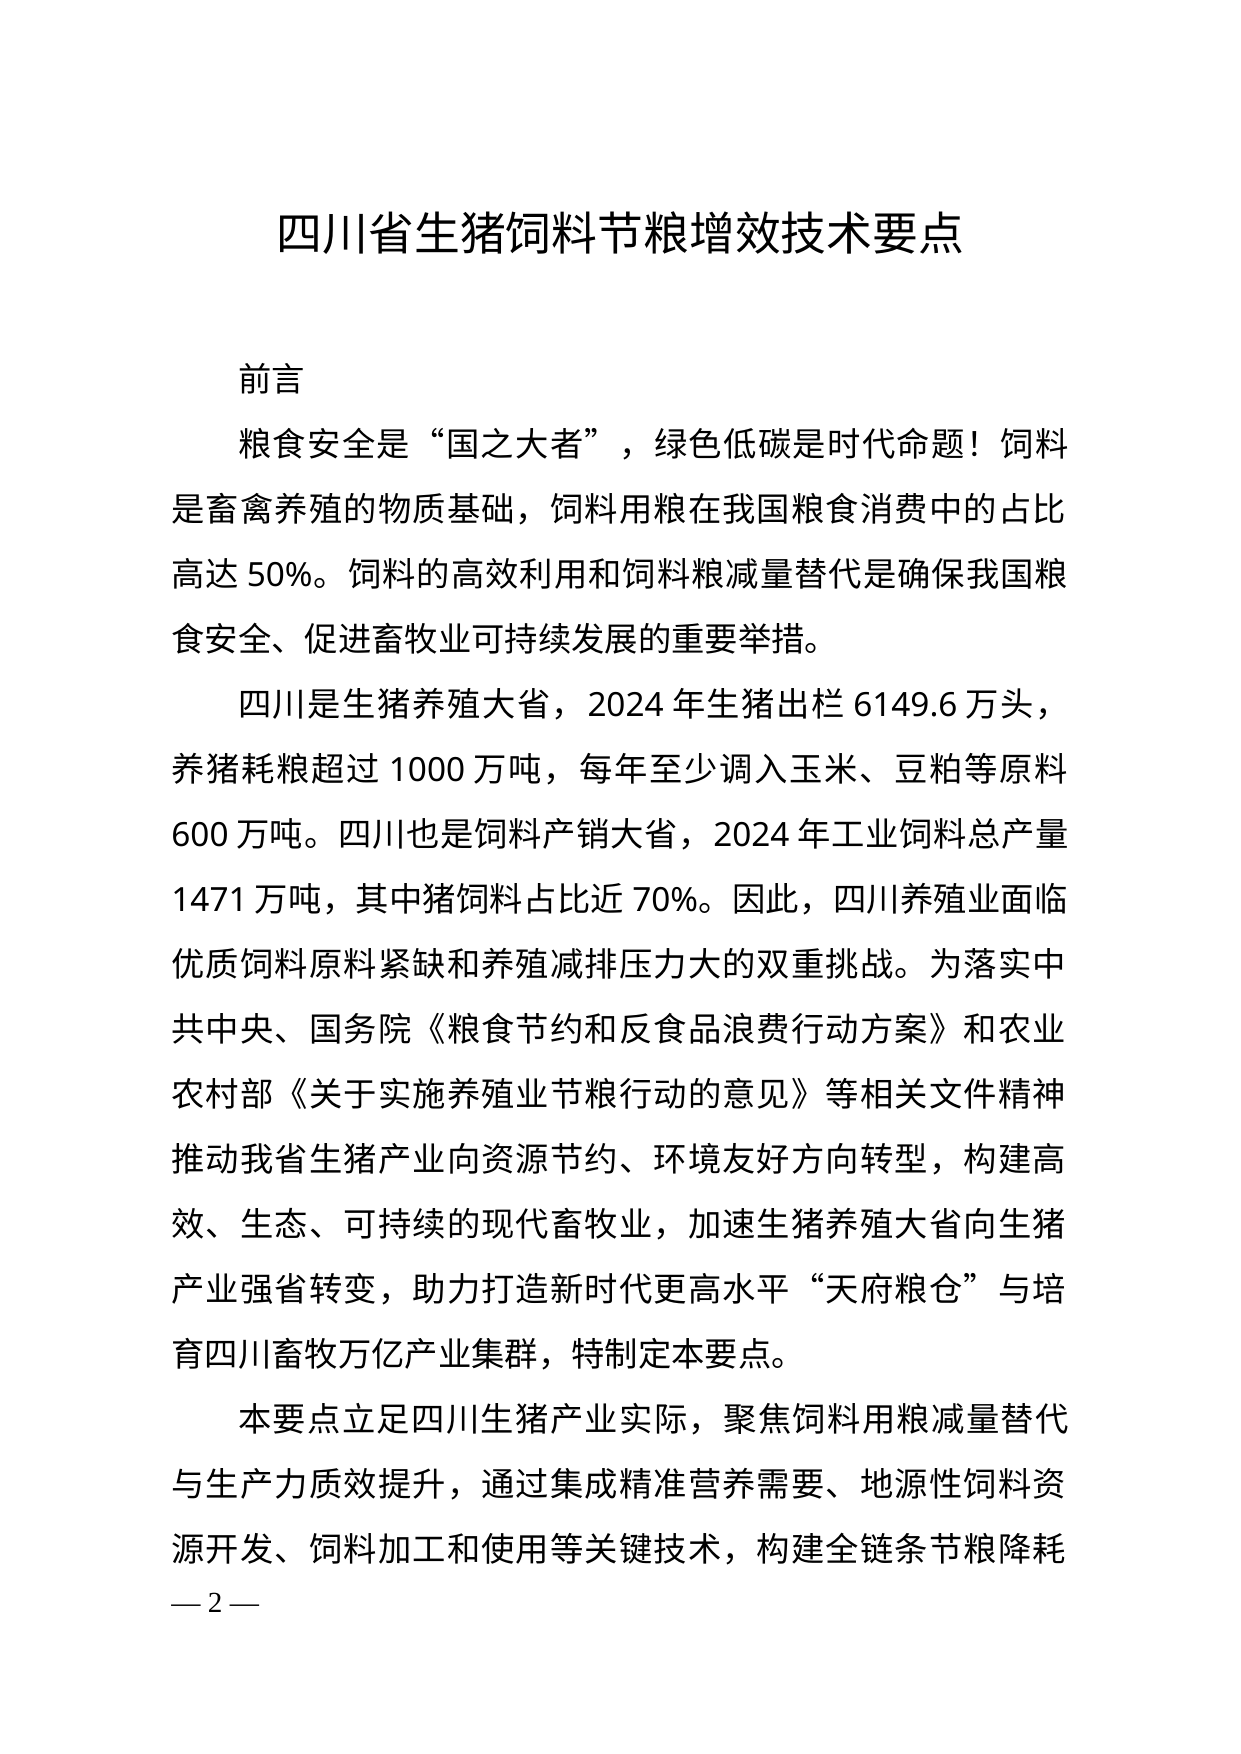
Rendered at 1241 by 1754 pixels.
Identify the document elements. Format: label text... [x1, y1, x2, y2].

text 前言 [171, 345, 1069, 410]
text 四川省生猪饲料节粮增效技术要点 [171, 182, 1069, 280]
text 四川是生猪养殖大省，2024年生猪出栏6149.6万头，养猪耗粮超过1000万吨，每年至少调入玉米、豆粕等原料600万吨。四川也是饲料产销大省，2024年工业饲料总产量1471万吨，其中猪饲料占比近70%。因此，四川养殖业面临优质饲料原料紧缺和养殖减排压力大的双重挑战。为落实中共中央、国务院《粮食节约和反食品浪费行动方案》和农业农村部《关于实施养殖业节粮行动的意见》等相关文件精神，推动我省生猪产业向资源节约、环境友好方向转型，构建高效、生态、可持续的现代畜牧业，加速生猪养殖大省向生猪产业强省转变，助力打造新时代更高水平“天府粮仓”与培育四川畜牧万亿产业集群，特制定本要点。 [171, 670, 1069, 1385]
text 粮食安全是“国之大者”，绿色低碳是时代命题！饲料是畜禽养殖的物质基础，饲料用粮在我国粮食消费中的占比高达50%。饲料的高效利用和饲料粮减量替代是确保我国粮食安全、促进畜牧业可持续发展的重要举措。 [171, 410, 1069, 670]
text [171, 1385, 1069, 1580]
